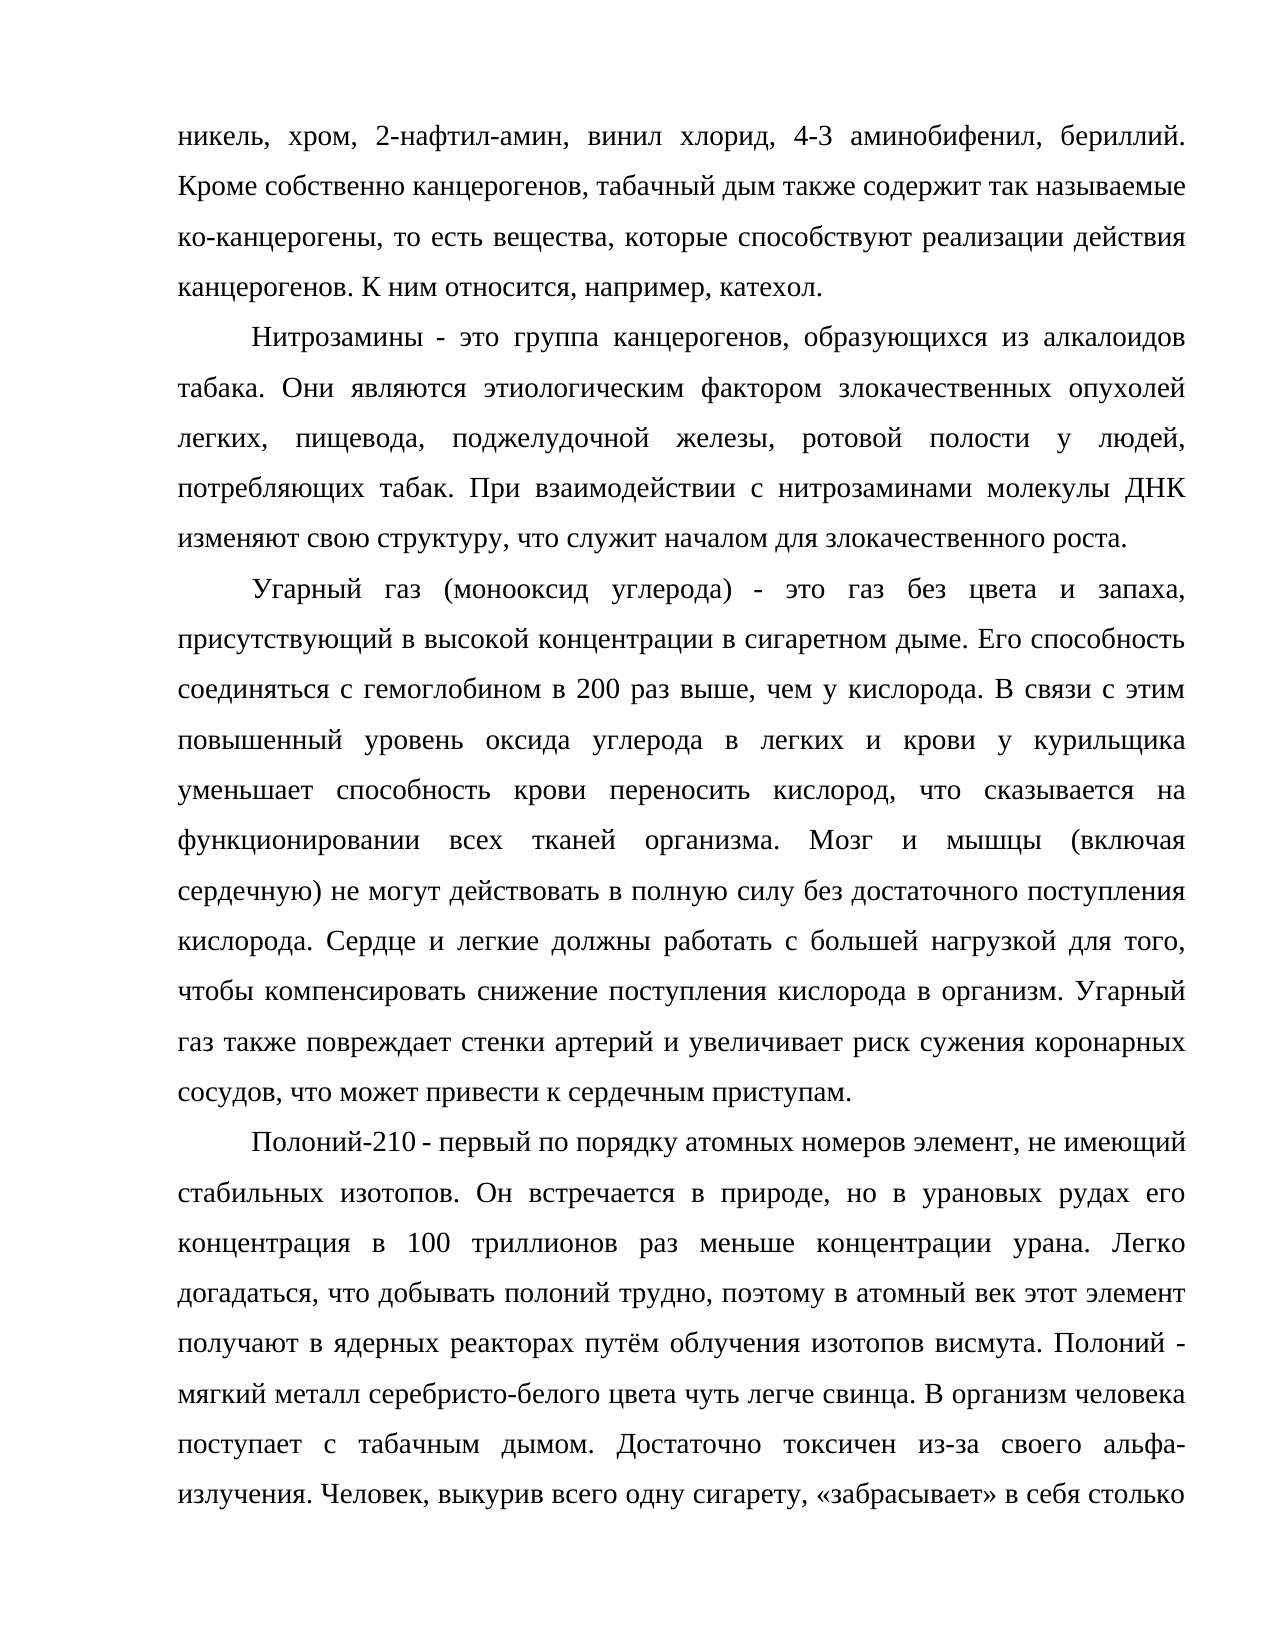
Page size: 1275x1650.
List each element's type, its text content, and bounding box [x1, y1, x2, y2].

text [177, 118, 1186, 303]
text Нитрозамины - это группа канцерогенов, образующихся из алкалоидов табака. Они являются этиологическим фактором злокачественных опухолей легких, пищевода, поджелудочной железы, ротовой полости у людей, потребляющих табак. При взаимодействии с нитрозаминами молекулы ДНК изменяют свою структуру, что служит началом для злокачественного роста. [177, 319, 1186, 554]
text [177, 1124, 1186, 1510]
text Угарный газ (монооксид углерода) - это газ без цвета и запаха, присутствующий в высокой концентрации в сигаретном дыме. Его способность соединяться с гемоглобином в 200 раз выше, чем у кислорода. В связи с этим повышенный уровень оксида углерода в легких и крови у курильщика уменьшает способность крови переносить кислород, что сказывается на функционировании всех тканей организма. Мозг и мышцы (включая сердечную) не могут действовать в полную силу без достаточного поступления кислорода. Сердце и легкие должны работать с большей нагрузкой для того, чтобы компенсировать снижение поступления кислорода в организм. Угарный газ также повреждает стенки артерий и увеличивает риск сужения коронарных сосудов, что может привести к сердечным приступам. [177, 571, 1186, 1108]
